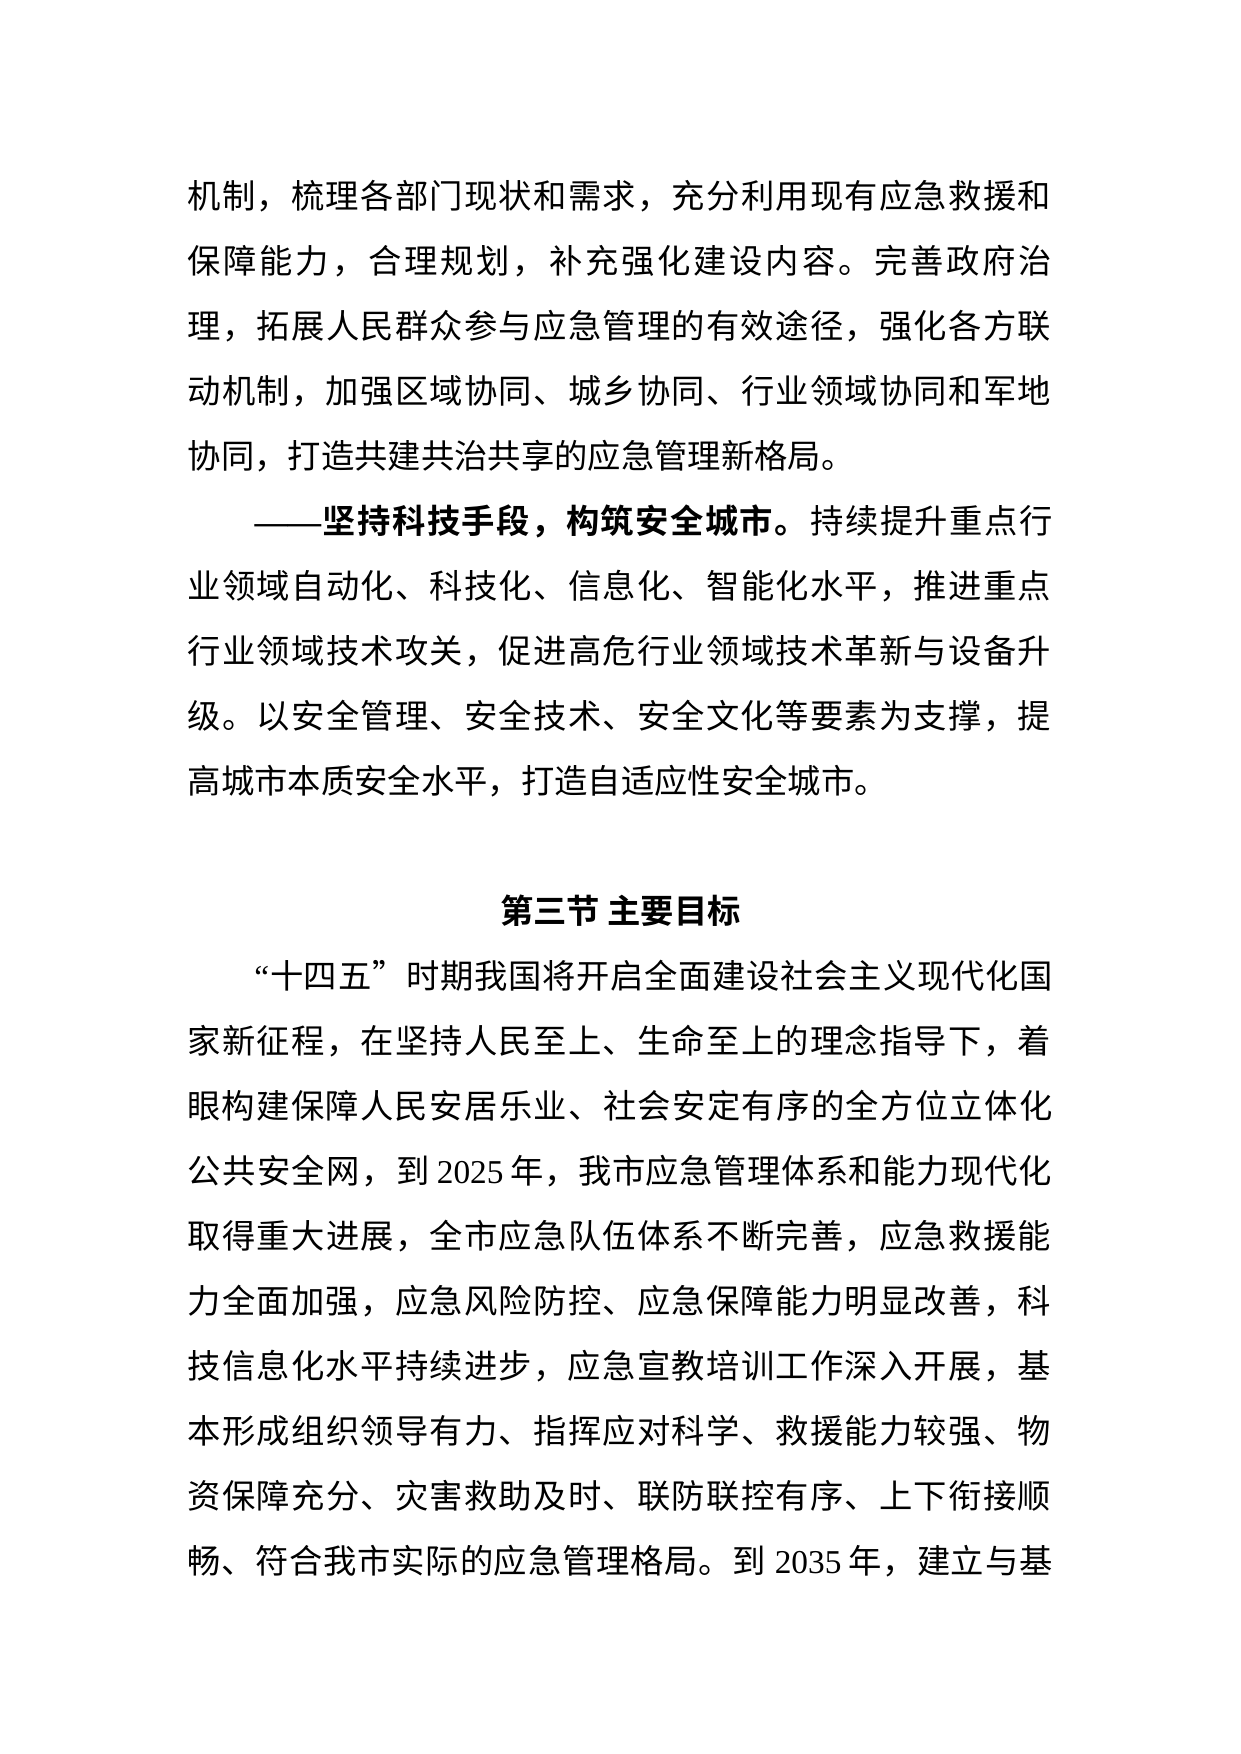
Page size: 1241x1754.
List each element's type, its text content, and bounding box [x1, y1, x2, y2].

text ——坚持科技手段，构筑安全城市。持续提升重点行业领域自动化、科技化、信息化、智能化水平，推进重点行业领域技术攻关，促进高危行业领域技术革新与设备升级。以安全管理、安全技术、安全文化等要素为支撑，提高城市本质安全水平，打造自适应性安全城市。 [187, 487, 1053, 812]
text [187, 162, 1053, 487]
text 第三节 主要目标 [187, 877, 1053, 942]
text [187, 942, 1053, 1592]
